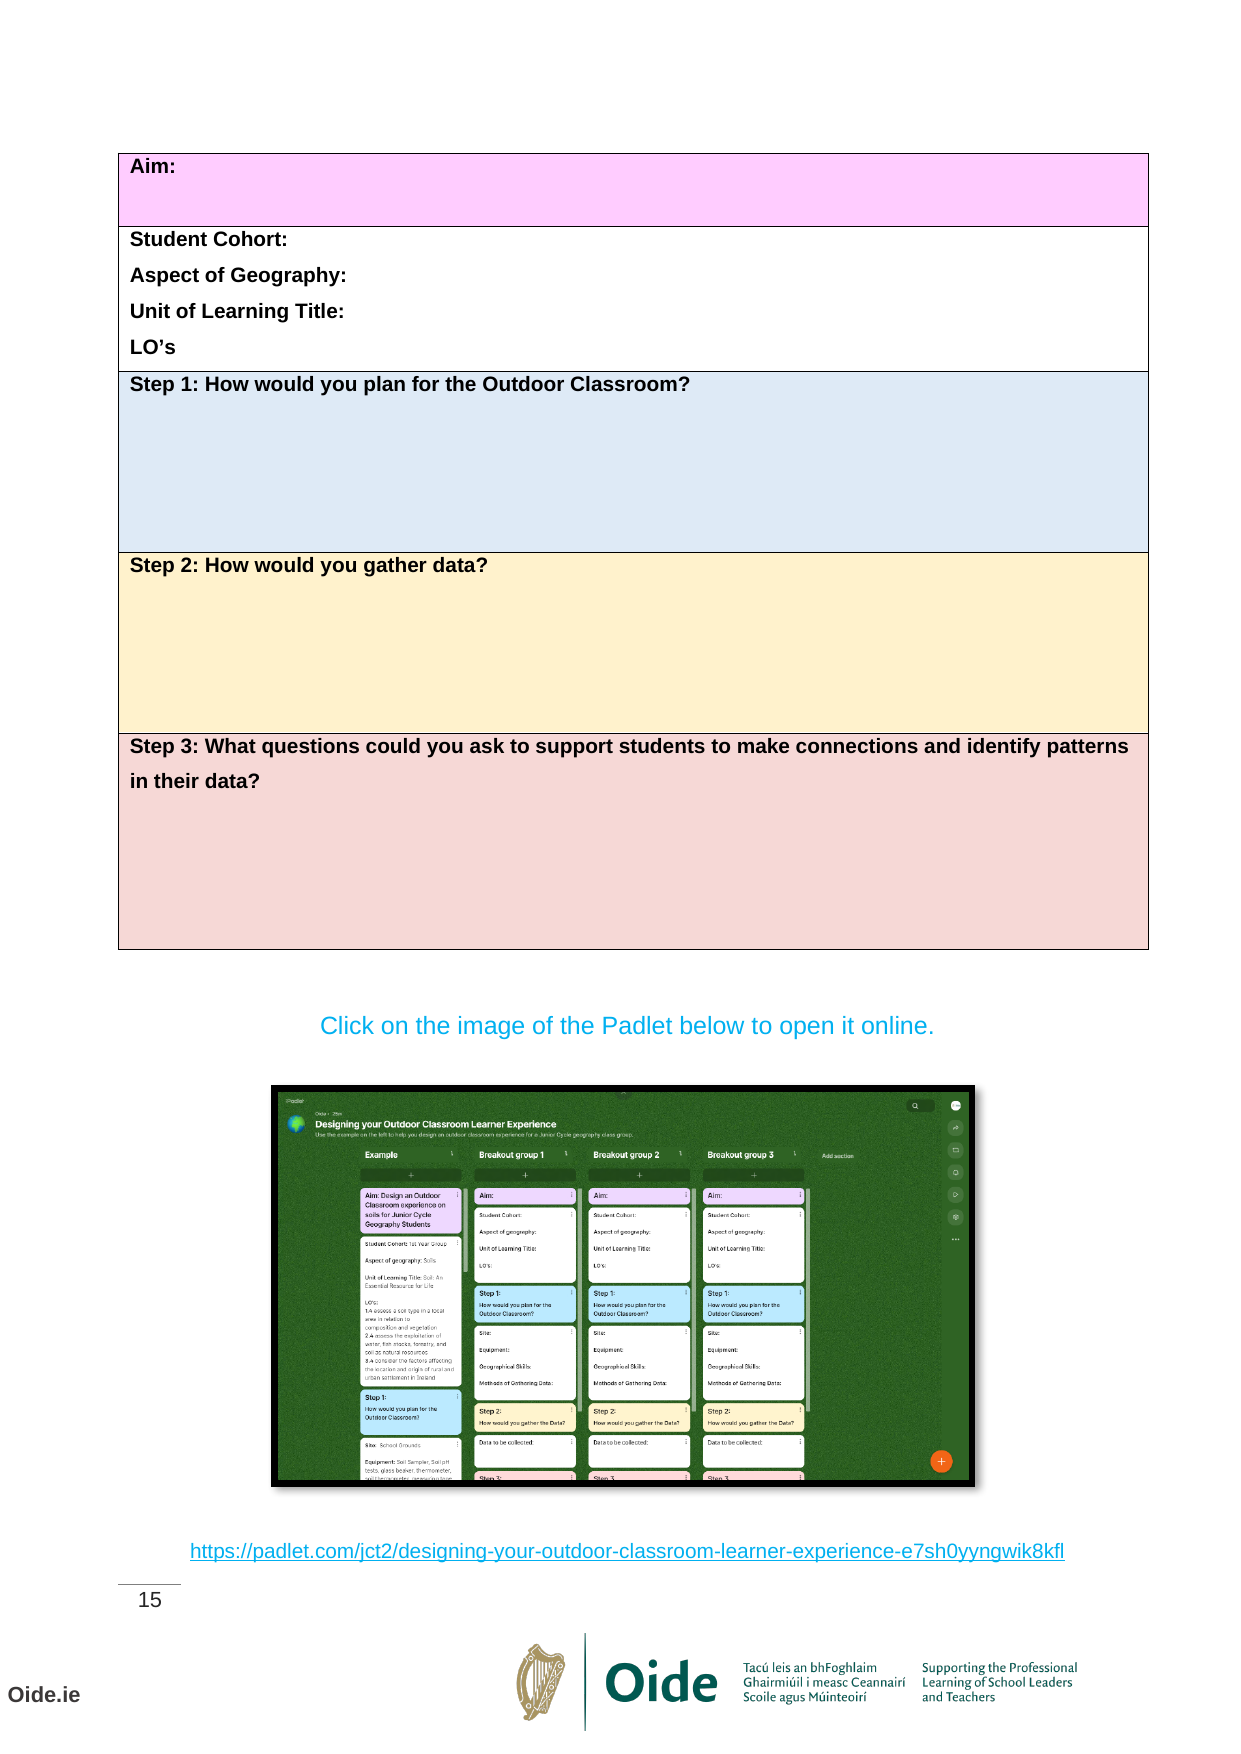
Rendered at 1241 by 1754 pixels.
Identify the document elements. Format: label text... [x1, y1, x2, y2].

text Click on the image of the Padlet below to open it online. [103, 1011, 1152, 1040]
picture [515, 1633, 1078, 1731]
table_cell Aim: [119, 154, 1148, 226]
table_cell Student Cohort: Aspect of Geography: Unit of Learning Title: LO’s [119, 227, 1148, 371]
table_cell Step 1: How would you plan for the Outdoor Classroom? [119, 372, 1148, 552]
picture [278, 1092, 969, 1480]
table_cell Step 2: How would you gather data? [119, 553, 1148, 732]
text https://padlet.com/jct2/designing-your-outdoor-classroom-learner-experience-e7sh0yyngwik8kfl [103, 1539, 1152, 1563]
table_cell Step 3: What questions could you ask to support students to make connections and identify patterns in their data? [119, 734, 1148, 949]
